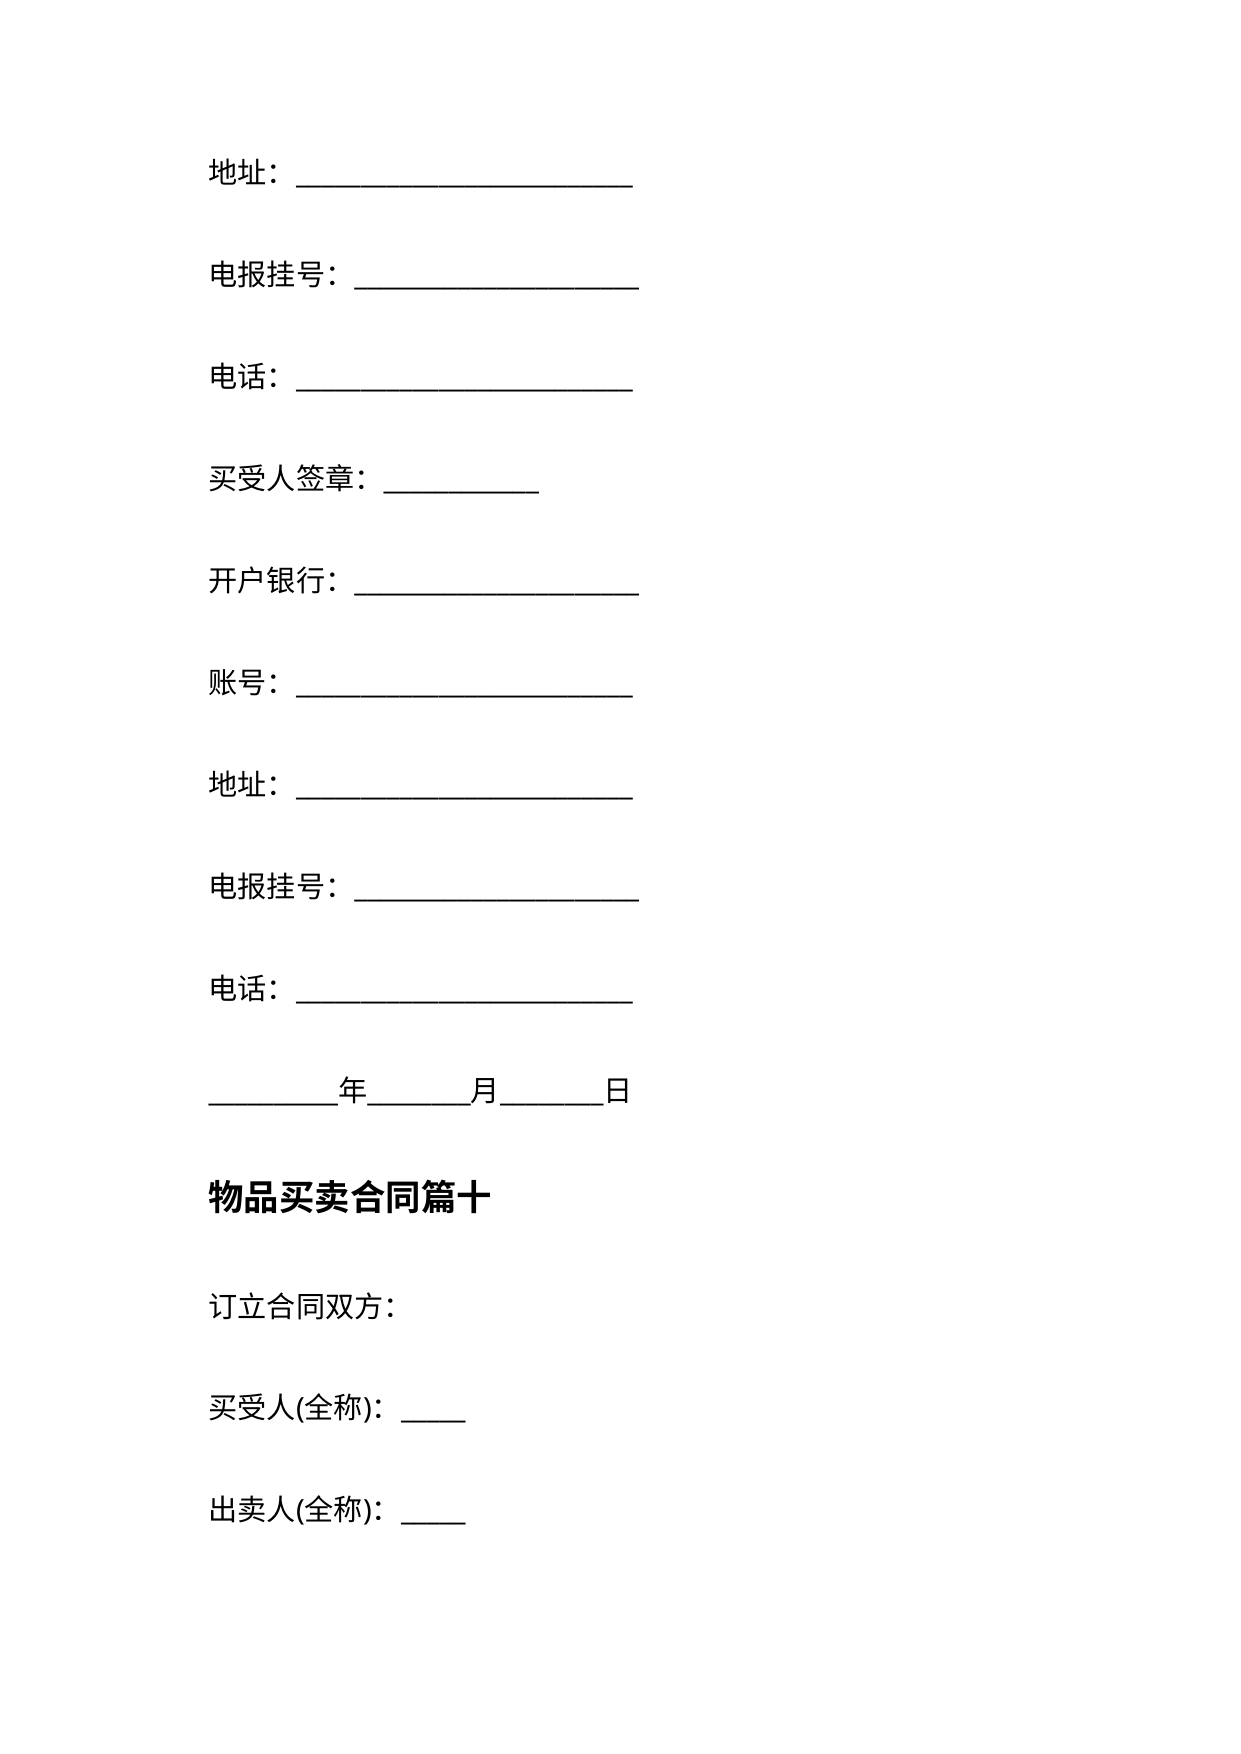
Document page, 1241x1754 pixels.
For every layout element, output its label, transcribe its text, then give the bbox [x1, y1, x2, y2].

text 电报挂号：______________________ [150, 252, 1090, 294]
text 买受人(全称)：_____ [150, 1385, 1090, 1427]
text 地址：__________________________ [150, 150, 1090, 192]
text 地址：__________________________ [150, 762, 1090, 804]
text 电报挂号：______________________ [150, 864, 1090, 906]
text 账号：__________________________ [150, 660, 1090, 702]
text 物品买卖合同篇十 [150, 1170, 1090, 1221]
text 订立合同双方： [150, 1283, 1090, 1326]
text 电话：__________________________ [150, 966, 1090, 1008]
text 开户银行：______________________ [150, 558, 1090, 600]
text 出卖人(全称)：_____ [150, 1487, 1090, 1529]
text 买受人签章：____________ [150, 456, 1090, 498]
text 电话：__________________________ [150, 354, 1090, 396]
text __________年________月________日 [150, 1068, 1090, 1110]
